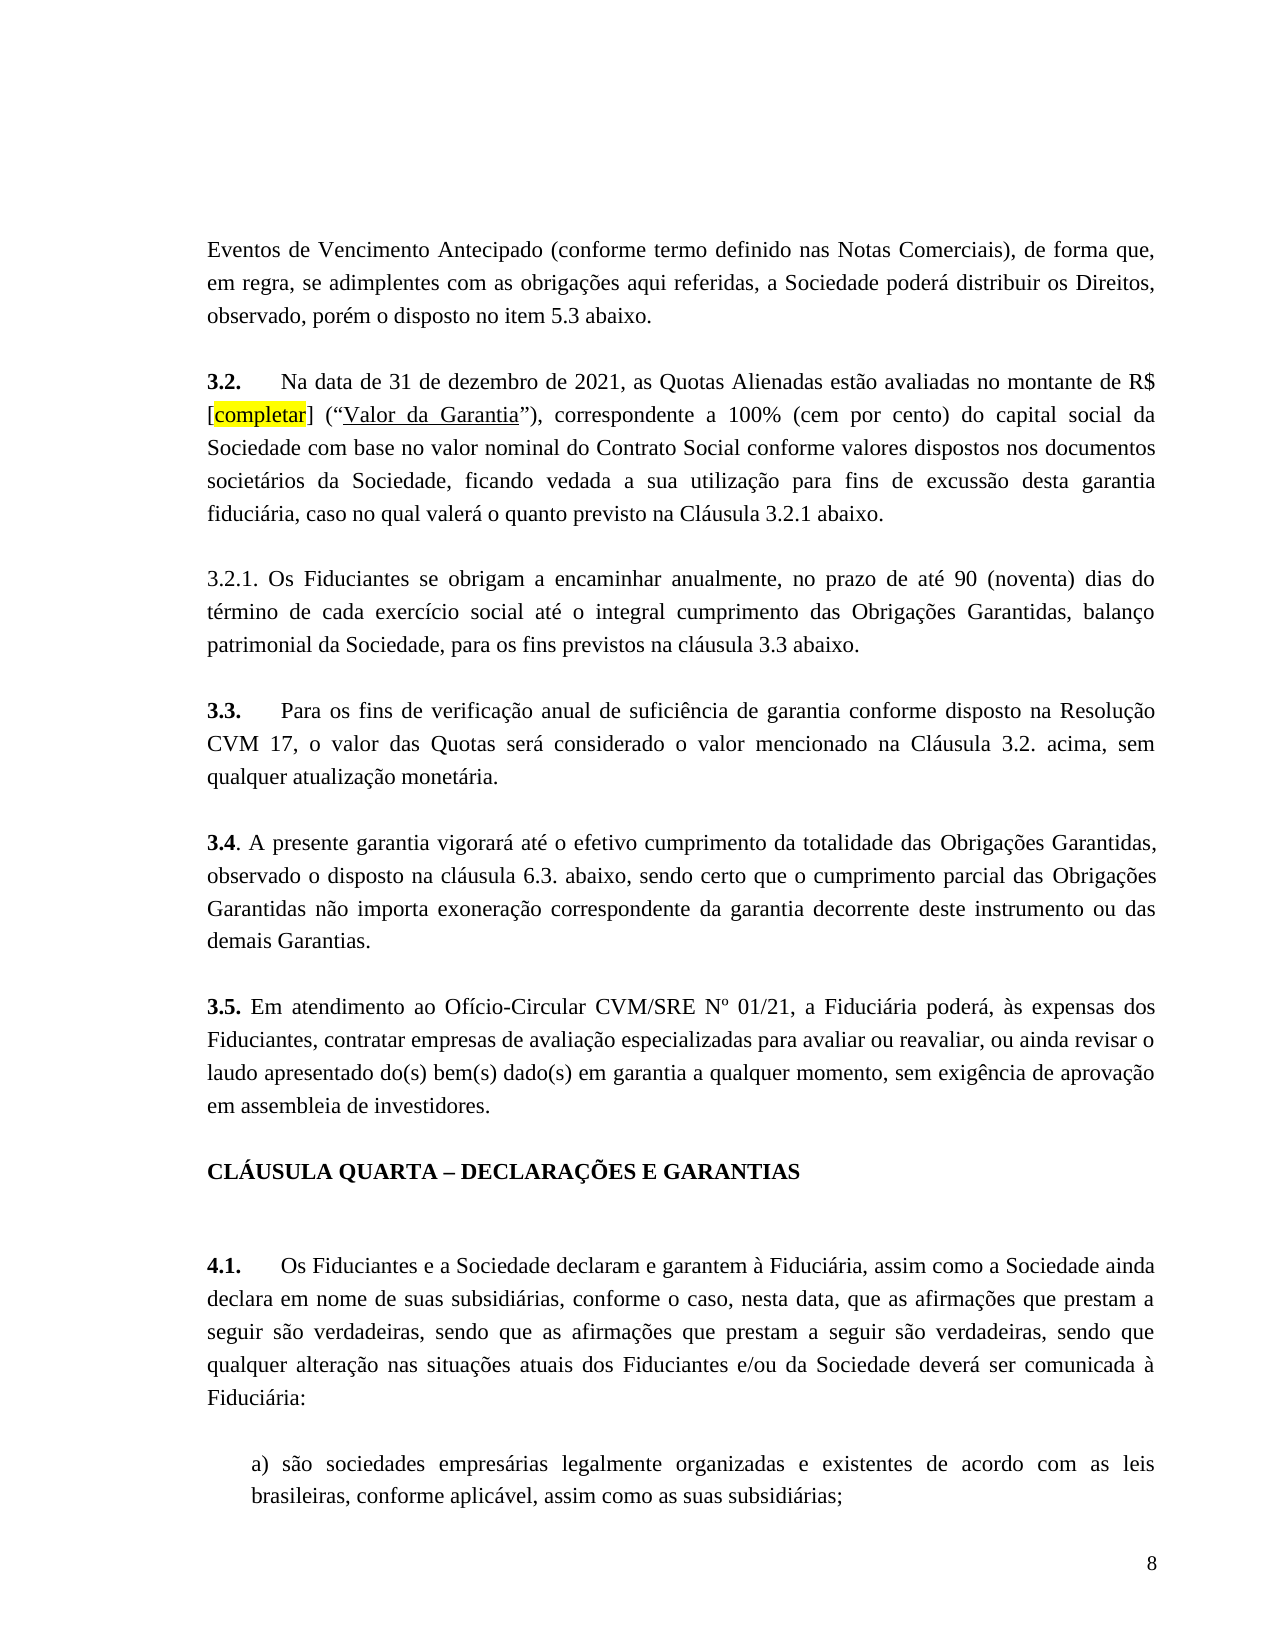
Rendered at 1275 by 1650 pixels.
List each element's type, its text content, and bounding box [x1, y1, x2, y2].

subtitle CLÁUSULA QUARTA – DECLARAÇÕES E GARANTIAS [207, 1158, 1157, 1184]
text 3.4. A presente garantia vigorará até o efetivo cumprimento da totalidade das Obrigações Garantidas, observado o disposto na cláusula 6.3. abaixo, sendo certo que o cumprimento parcial das Obrigações Garantidas não importa exoneração correspondente da garantia decorrente deste instrumento ou das demais Garantias. [207, 829, 1157, 954]
text 3.2.1. Os Fiduciantes se obrigam a encaminhar anualmente, no prazo de até 90 (noventa) dias do término de cada exercício social até o integral cumprimento das Obrigações Garantidas, balanço patrimonial da Sociedade, para os fins previstos na cláusula 3.3 abaixo. [207, 565, 1157, 658]
list são sociedades empresárias legalmente organizadas e existentes de acordo com as leis brasileiras, conforme aplicável, assim como as suas subsidiárias; [251, 1450, 1157, 1509]
text 4.1. Os Fiduciantes e a Sociedade declaram e garantem à Fiduciária, assim como a Sociedade ainda declara em nome de suas subsidiárias, conforme o caso, nesta data, que as afirmações que prestam a seguir são verdadeiras, sendo que as afirmações que prestam a seguir são verdadeiras, sendo que qualquer alteração nas situações atuais dos Fiduciantes e/ou da Sociedade deverá ser comunicada à Fiduciária: [207, 1252, 1157, 1410]
text 3.2. Na data de 31 de dezembro de 2021, as Quotas Alienadas estão avaliadas no montante de R$ [completar] (“Valor da Garantia”), correspondente a 100% (cem por cento) do capital social da Sociedade com base no valor nominal do Contrato Social conforme valores dispostos nos documentos societários da Sociedade, ficando vedada a sua utilização para fins de excussão desta garantia fiduciária, caso no qual valerá o quanto previsto na Cláusula 3.2.1 abaixo. [207, 368, 1157, 526]
text 3.5. Em atendimento ao Ofício-Circular CVM/SRE Nº 01/21, a Fiduciária poderá, às expensas dos Fiduciantes, contratar empresas de avaliação especializadas para avaliar ou reavaliar, ou ainda revisar o laudo apresentado do(s) bem(s) dado(s) em garantia a qualquer momento, sem exigência de aprovação em assembleia de investidores. [207, 993, 1157, 1118]
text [207, 236, 1157, 328]
text 3.3. Para os fins de verificação anual de suficiência de garantia conforme disposto na Resolução CVM 17, o valor das Quotas será considerado o valor mencionado na Cláusula 3.2. acima, sem qualquer atualização monetária. [207, 697, 1157, 789]
